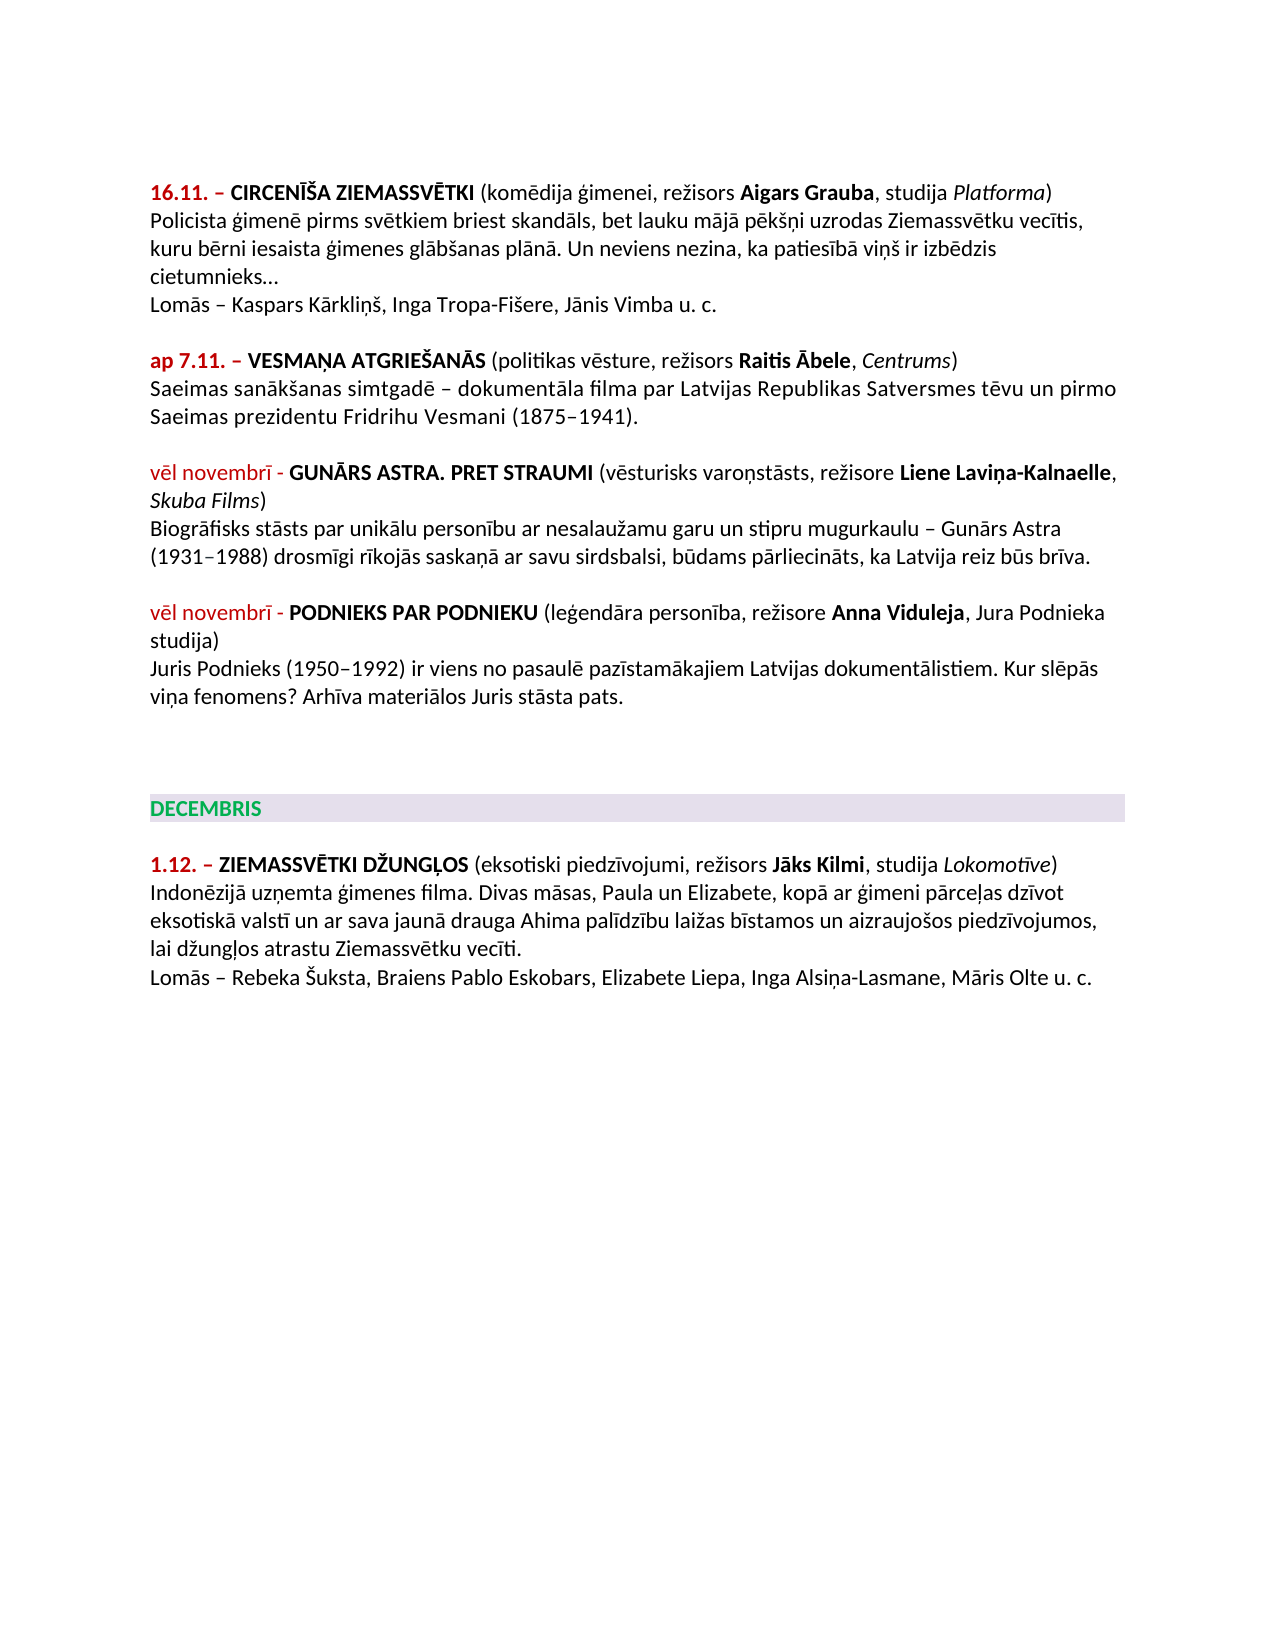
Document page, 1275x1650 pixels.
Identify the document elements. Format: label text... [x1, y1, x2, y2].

text Indonēzijā uzņemta ģimenes filma. Divas māsas, Paula un Elizabete, kopā ar ģimeni pārceļas dzīvot eksotiskā valstī un ar sava jaunā drauga Ahima palīdzību laižas bīstamos un aizraujošos piedzīvojumos, lai džungļos atrastu Ziemassvētku vecīti. [150, 878, 1125, 963]
text 16.11. – CIRCENĪŠA ZIEMASSVĒTKI (komēdija ģimenei, režisors Aigars Grauba, studija Platforma) [150, 178, 1125, 206]
text vēl novembrī - GUNĀRS ASTRA. PRET STRAUMI (vēsturisks varoņstāsts, režisore Liene Laviņa-Kalnaelle, Skuba Films) [150, 458, 1125, 514]
text Policista ģimenē pirms svētkiem briest skandāls, bet lauku mājā pēkšņi uzrodas Ziemassvētku vecītis, kuru bērni iesaista ģimenes glābšanas plānā. Un neviens nezina, ka patiesībā viņš ir izbēdzis cietumnieks… [150, 206, 1125, 290]
text Juris Podnieks (1950–1992) ir viens no pasaulē pazīstamākajiem Latvijas dokumentālistiem. Kur slēpās viņa fenomens? Arhīva materiālos Juris stāsta pats. [150, 654, 1125, 710]
text Lomās – Rebeka Šuksta, Braiens Pablo Eskobars, Elizabete Liepa, Inga Alsiņa-Lasmane, Māris Olte u. c. [150, 963, 1125, 991]
text DECEMBRIS [150, 794, 1125, 822]
text Saeimas sanākšanas simtgadē – dokumentāla filma par Latvijas Republikas Satversmes tēvu un pirmo Saeimas prezidentu Fridrihu Vesmani (1875–1941). [640, 374, 1125, 430]
text Lomās – Kaspars Kārkliņš, Inga Tropa-Fišere, Jānis Vimba u. c. [150, 290, 1125, 318]
text ap 7.11. – VESMAŅA ATGRIEŠANĀS (politikas vēsture, režisors Raitis Ābele, Centrums) [150, 346, 1125, 374]
text Biogrāfisks stāsts par unikālu personību ar nesalaužamu garu un stipru mugurkaulu – Gunārs Astra (1931–1988) drosmīgi rīkojās saskaņā ar savu sirdsbalsi, būdams pārliecināts, ka Latvija reiz būs brīva. [150, 514, 1125, 570]
text vēl novembrī - PODNIEKS PAR PODNIEKU (leģendāra personība, režisore Anna Viduleja, Jura Podnieka studija) [150, 598, 1125, 654]
text 1.12. – ZIEMASSVĒTKI DŽUNGĻOS (eksotiski piedzīvojumi, režisors Jāks Kilmi, studija Lokomotīve) [150, 851, 1125, 878]
